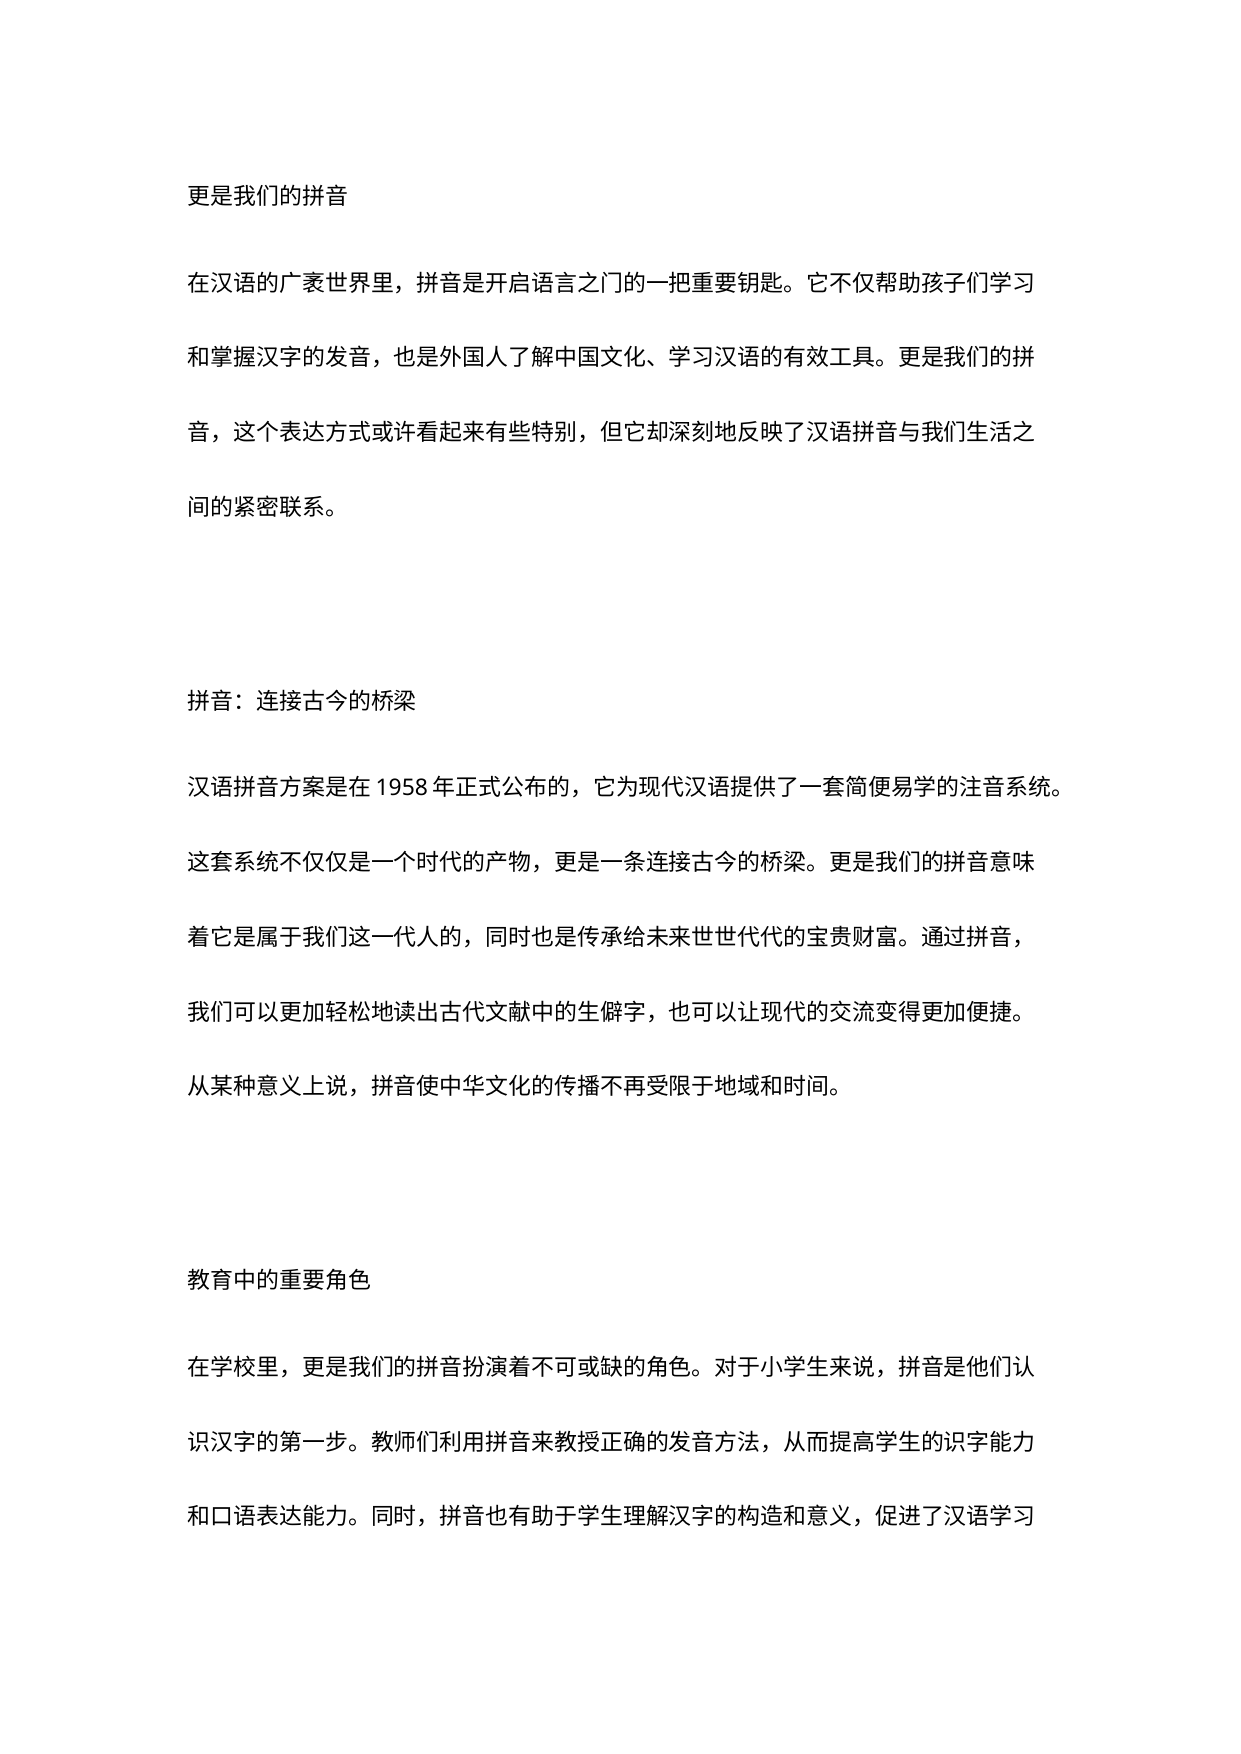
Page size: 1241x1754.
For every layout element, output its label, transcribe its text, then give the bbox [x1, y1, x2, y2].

text 更是我们的拼音 [187, 162, 1053, 227]
text 汉语拼音方案是在1958年正式公布的，它为现代汉语提供了一套简便易学的注音系统。这套系统不仅仅是一个时代的产物，更是一条连接古今的桥梁。更是我们的拼音意味着它是属于我们这一代人的，同时也是传承给未来世世代代的宝贵财富。通过拼音，我们可以更加轻松地读出古代文献中的生僻字，也可以让现代的交流变得更加便捷。从某种意义上说，拼音使中华文化的传播不再受限于地域和时间。 [187, 753, 1053, 1117]
text 在汉语的广袤世界里，拼音是开启语言之门的一把重要钥匙。它不仅帮助孩子们学习和掌握汉字的发音，也是外国人了解中国文化、学习汉语的有效工具。更是我们的拼音，这个表达方式或许看起来有些特别，但它却深刻地反映了汉语拼音与我们生活之间的紧密联系。 [187, 248, 1053, 538]
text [187, 1333, 1053, 1547]
text 教育中的重要角色 [187, 1246, 1053, 1311]
text 拼音：连接古今的桥梁 [187, 667, 1053, 732]
